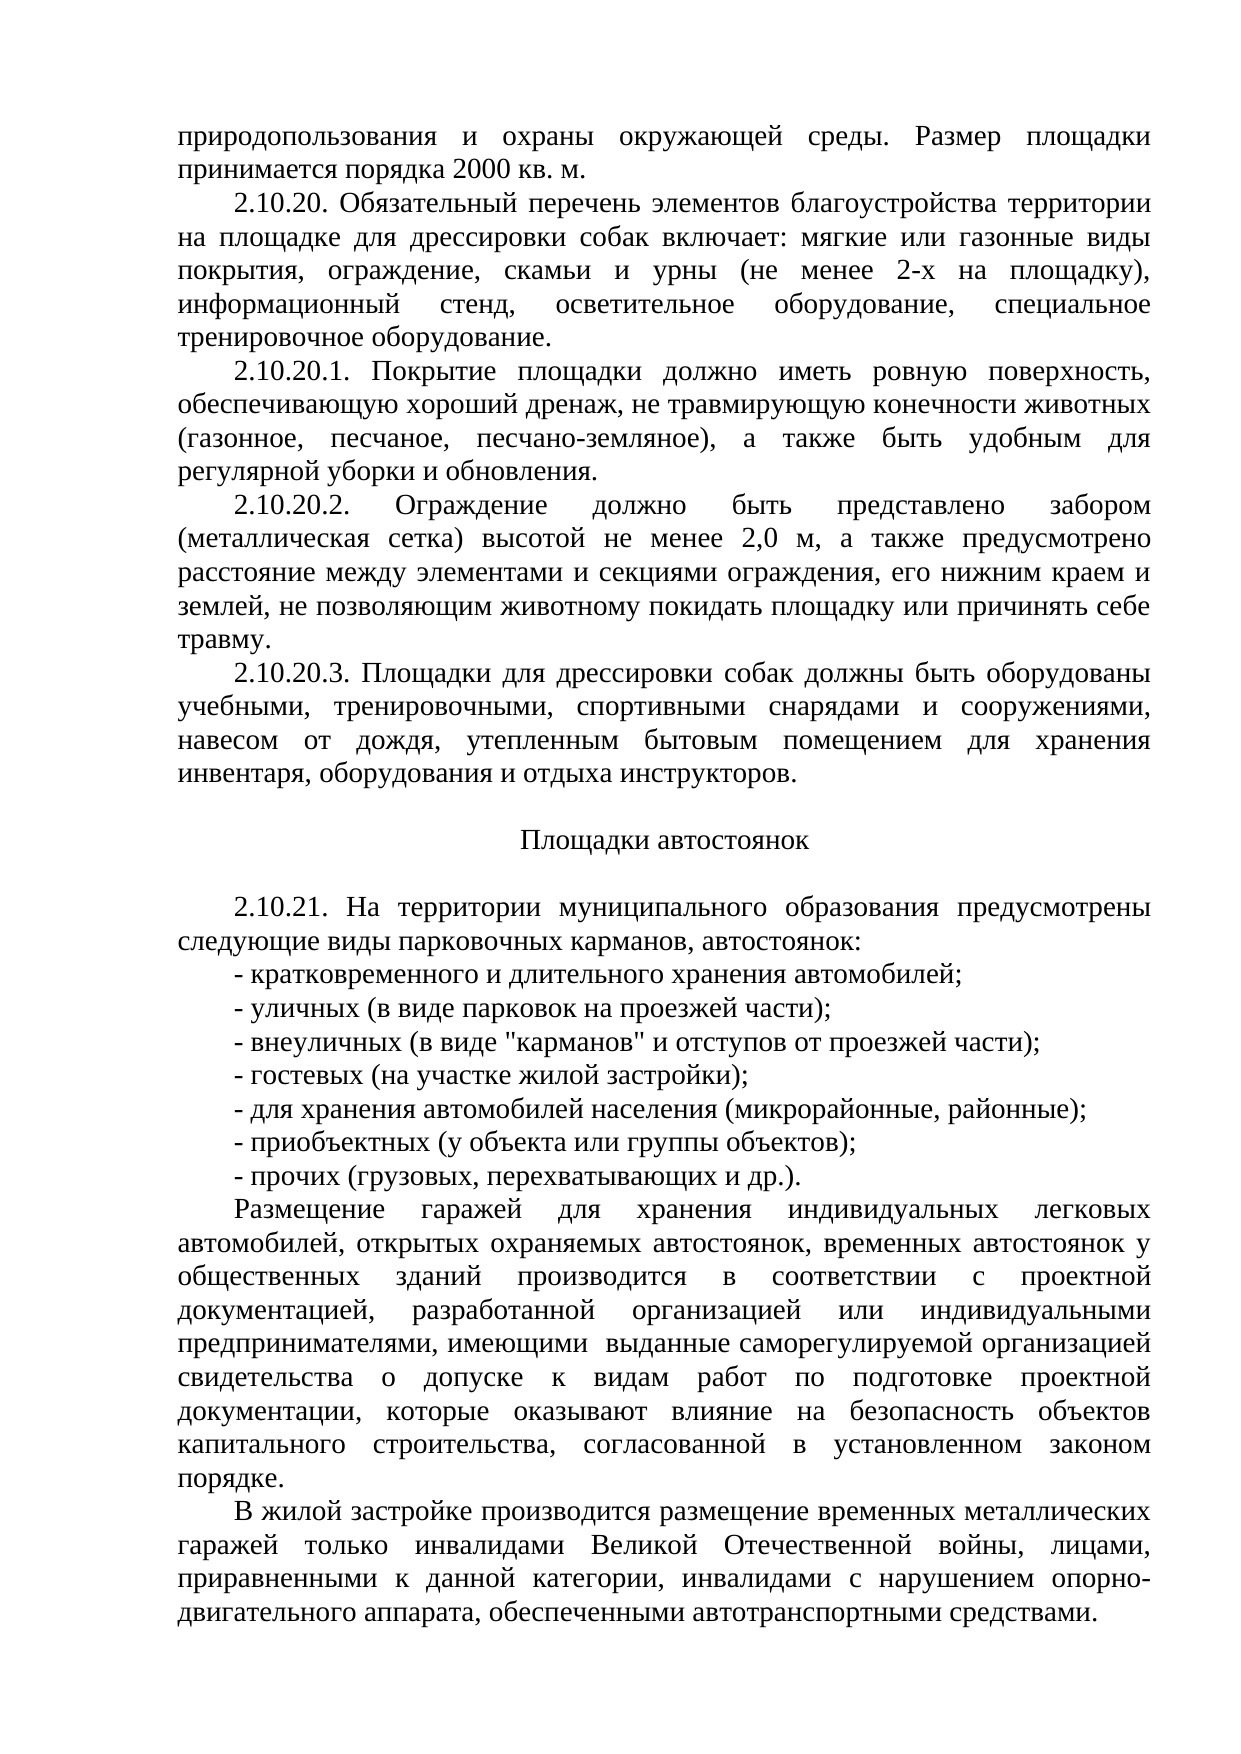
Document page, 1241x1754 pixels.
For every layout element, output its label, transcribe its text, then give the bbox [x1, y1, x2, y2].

text 2.10.20.2. Ограждение должно быть представлено забором (металлическая сетка) высотой не менее 2,0 м, а также предусмотрено расстояние между элементами и секциями ограждения, его нижним краем и землей, не позволяющим животному покидать площадку или причинять себе травму. [177, 487, 1152, 655]
text 2.10.20.3. Площадки для дрессировки собак должны быть оборудованы учебными, тренировочными, спортивными снарядами и сооружениями, навесом от дождя, утепленным бытовым помещением для хранения инвентаря, оборудования и отдыха инструкторов. [177, 655, 1152, 789]
text В жилой застройке производится размещение временных металлических гаражей только инвалидами Великой Отечественной войны, лицами, приравненными к данной категории, инвалидами с нарушением опорно-двигательного аппарата, обеспеченными автотранспортными средствами. [177, 1493, 1152, 1627]
text Площадки автостоянок [177, 822, 1152, 856]
text Размещение гаражей для хранения индивидуальных легковых автомобилей, открытых охраняемых автостоянок, временных автостоянок у общественных зданий производится в соответствии с проектной документацией, разработанной организацией или индивидуальными предпринимателями, имеющими выданные саморегулируемой организацией свидетельства о допуске к видам работ по подготовке проектной документации, которые оказывают влияние на безопасность объектов капитального строительства, согласованной в установленном законом порядке. [177, 1191, 1152, 1493]
text - приобъектных (у объекта или группы объектов); [177, 1124, 1152, 1158]
text 2.10.20.1. Покрытие площадки должно иметь ровную поверхность, обеспечивающую хороший дренаж, не травмирующую конечности животных (газонное, песчаное, песчано-земляное), а также быть удобным для регулярной уборки и обновления. [177, 353, 1152, 487]
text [177, 118, 1152, 185]
text 2.10.21. На территории муниципального образования предусмотрены следующие виды парковочных карманов, автостоянок: [177, 889, 1152, 957]
text - кратковременного и длительного хранения автомобилей; [177, 957, 1152, 990]
text - уличных (в виде парковок на проезжей части); [177, 990, 1152, 1024]
text - внеуличных (в виде "карманов" и отступов от проезжей части); [177, 1024, 1152, 1057]
text - гостевых (на участке жилой застройки); [177, 1057, 1152, 1091]
text - для хранения автомобилей населения (микрорайонные, районные); [177, 1091, 1152, 1124]
text 2.10.20. Обязательный перечень элементов благоустройства территории на площадке для дрессировки собак включает: мягкие или газонные виды покрытия, ограждение, скамьи и урны (не менее 2-х на площадку), информационный стенд, осветительное оборудование, специальное тренировочное оборудование. [177, 185, 1152, 353]
text - прочих (грузовых, перехватывающих и др.). [177, 1158, 1152, 1191]
